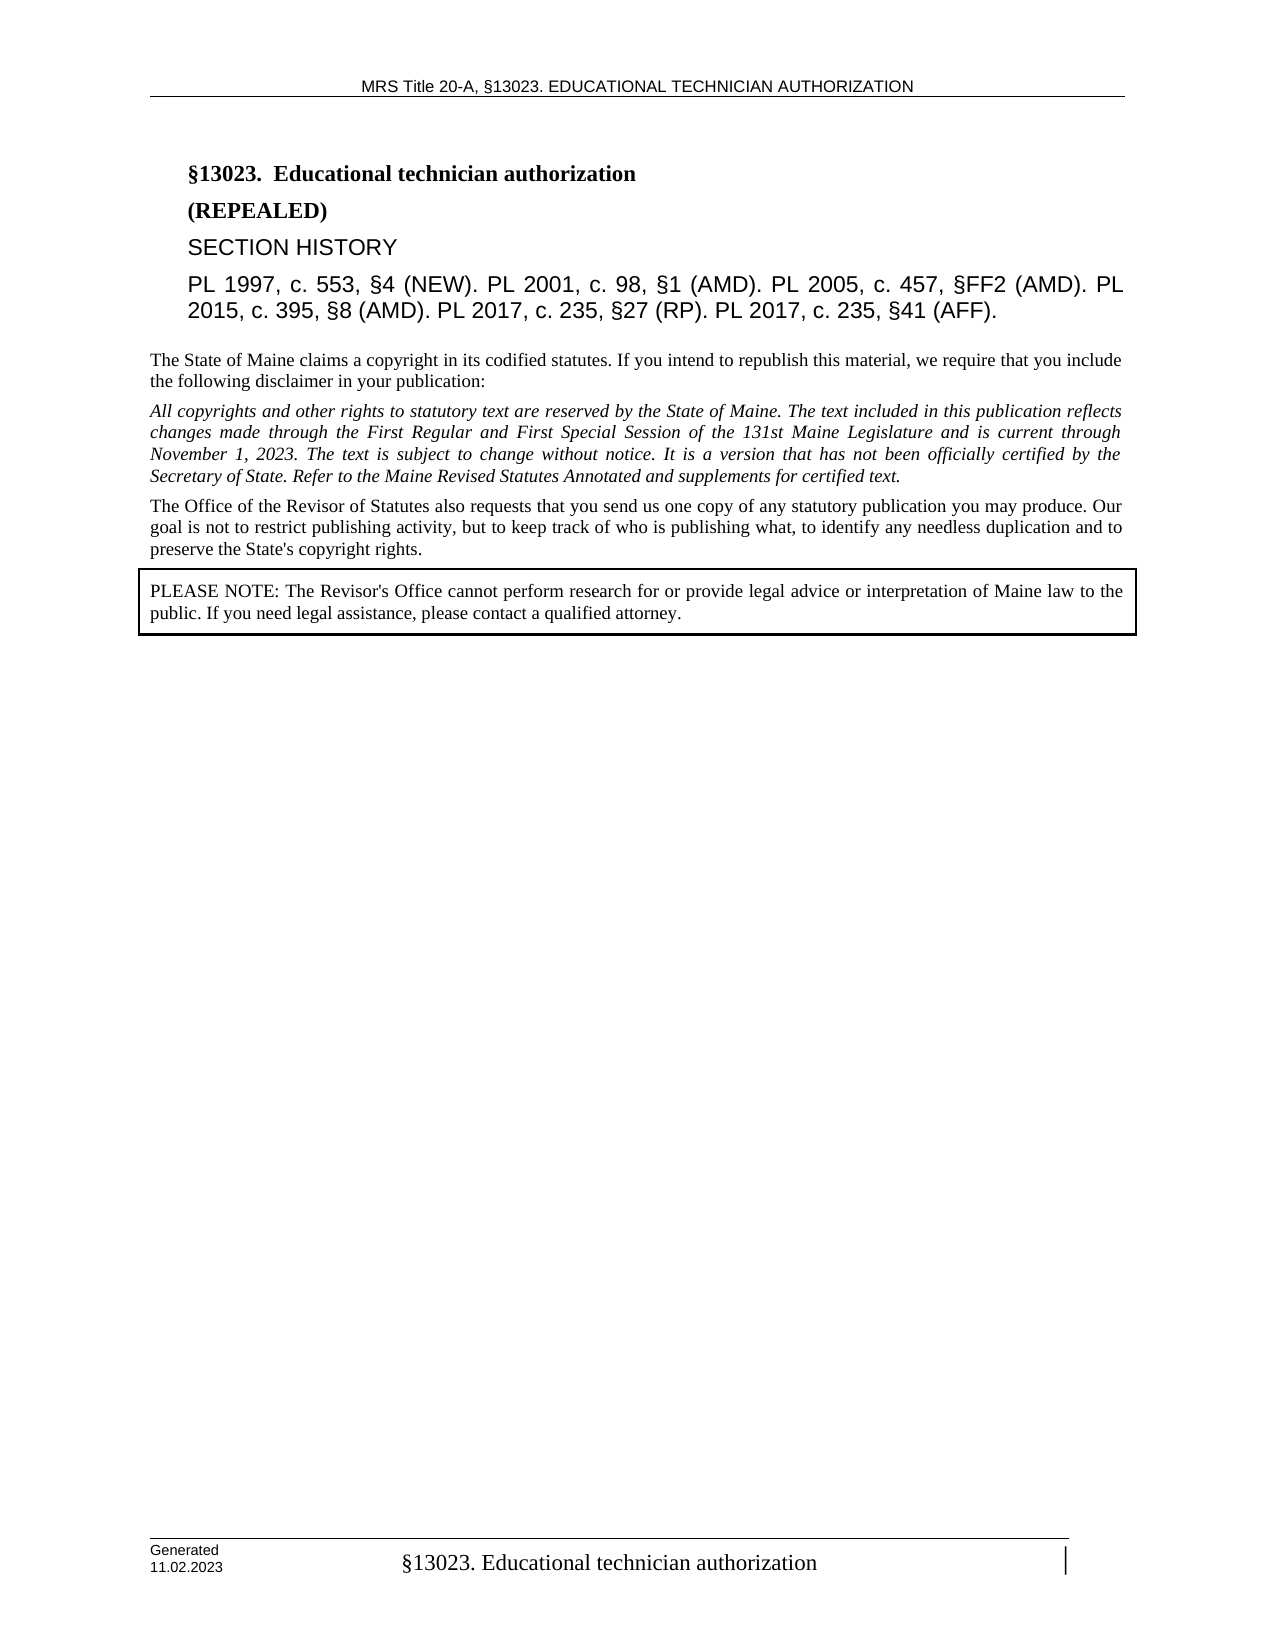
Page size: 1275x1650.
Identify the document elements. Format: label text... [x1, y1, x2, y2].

text PLEASE NOTE: The Revisor's Office cannot perform research for or provide legal advice or interpretation of Maine law to the public. If you need legal assistance, please contact a qualified attorney. [140, 570, 1135, 633]
text §13023. Educational technician authorization [187, 160, 1125, 187]
text PL 1997, c. 553, §4 (NEW). PL 2001, c. 98, §1 (AMD). PL 2005, c. 457, §FF2 (AMD). PL 2015, c. 395, §8 (AMD). PL 2017, c. 235, §27 (RP). PL 2017, c. 235, §41 (AFF). [187, 271, 1125, 323]
text The State of Maine claims a copyright in its codified statutes. If you intend to republish this material, we require that you include the following disclaimer in your publication: [150, 348, 1125, 392]
text The Office of the Revisor of Statutes also requests that you send us one copy of any statutory publication you may produce. Our goal is not to restrict publishing activity, but to keep track of who is publishing what, to identify any needless duplication and to preserve the State's copyright rights. [150, 494, 1125, 559]
text SECTION HISTORY [187, 234, 1125, 260]
text (REPEALED) [187, 197, 1125, 223]
text All copyrights and other rights to statutory text are reserved by the State of Maine. The text included in this publication reflects changes made through the First Regular and First Special Session of the 131st Maine Legislature and is current through November 1, 2023 . The text is subject to change without notice. It is a version that has not been officially certified by the Secretary of State. Refer to the Maine Revised Statutes Annotated and supplements for certified text. [150, 400, 1125, 486]
